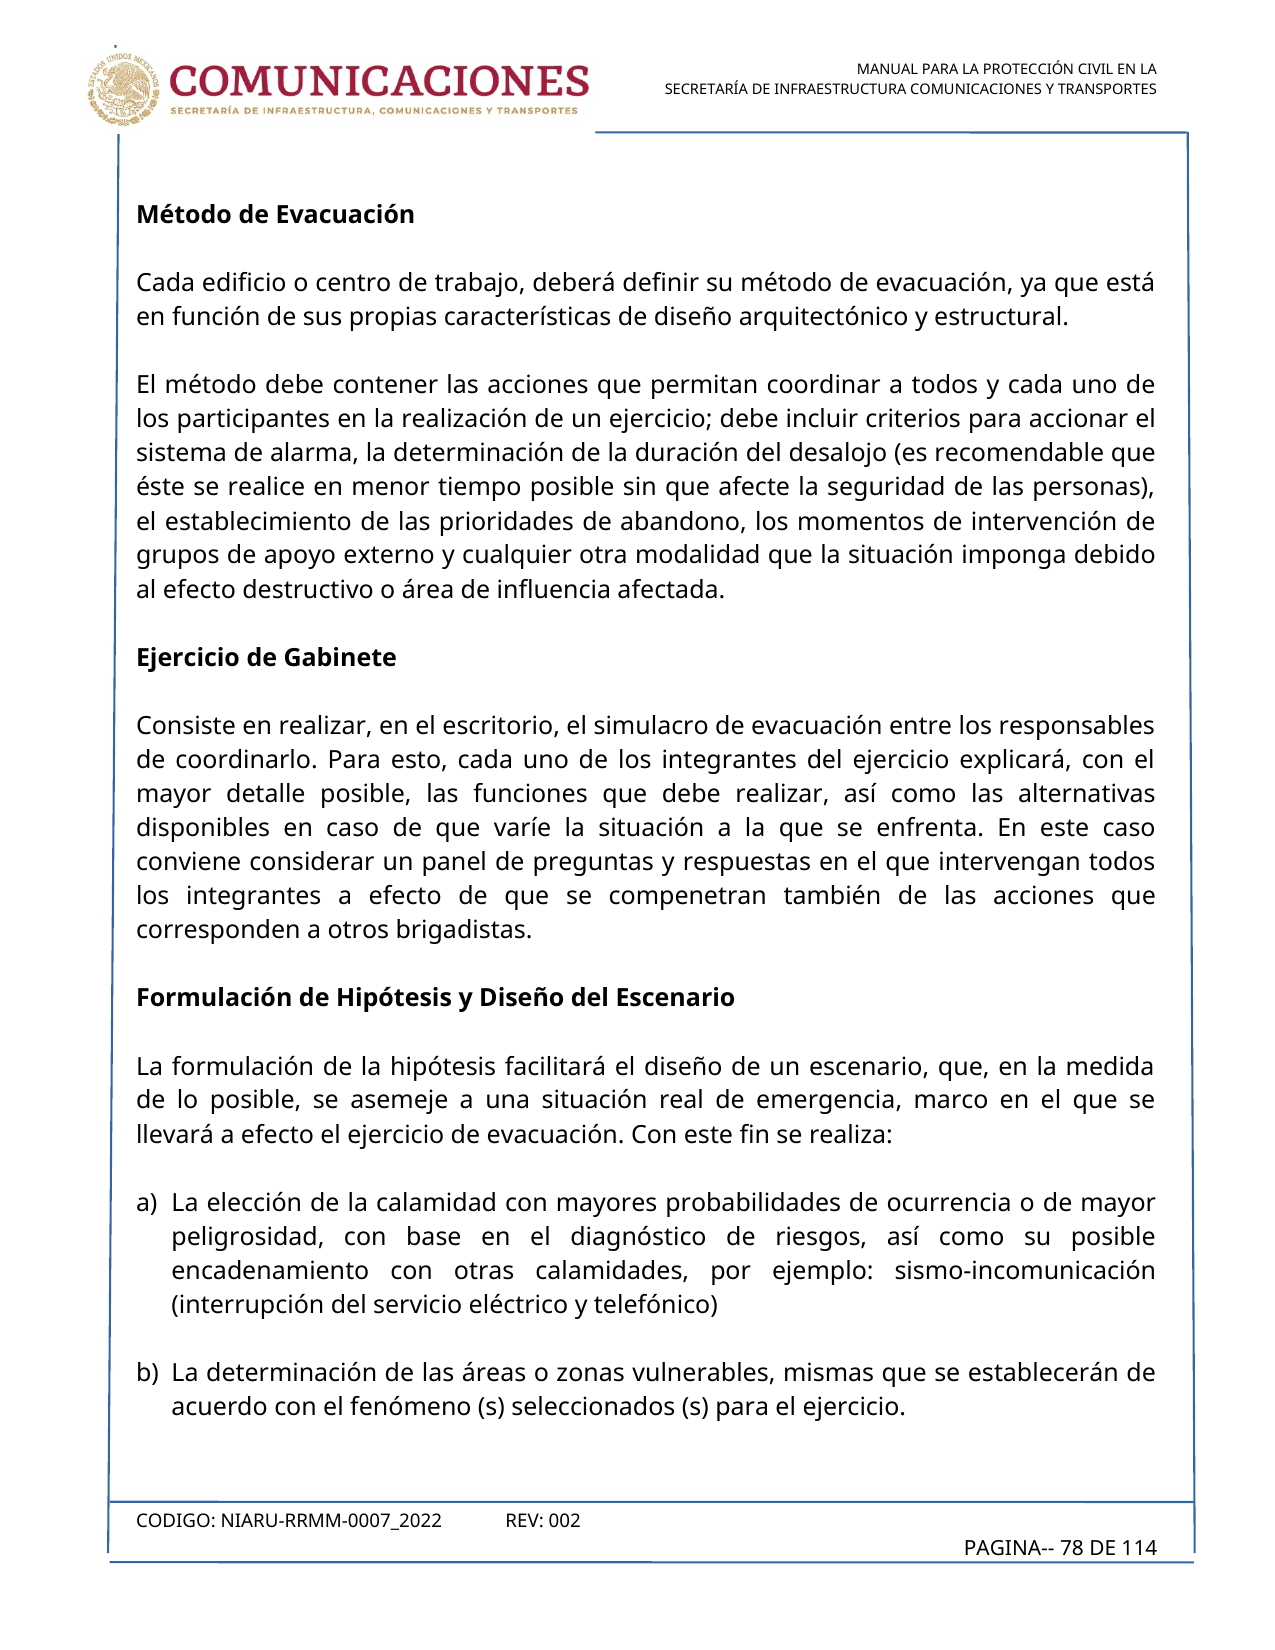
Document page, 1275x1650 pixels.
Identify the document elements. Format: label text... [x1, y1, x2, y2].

subtitle Formulación de Hipótesis y Diseño del Escenario [136, 980, 1157, 1014]
picture [78, 48, 596, 134]
subtitle Método de Evacuación [136, 197, 1157, 231]
text El método debe contener las acciones que permitan coordinar a todos y cada uno de los participantes en la realización de un ejercicio; debe incluir criterios para accionar el sistema de alarma, la determinación de la duración del desalojo (es recomendable que éste se realice en menor tiempo posible sin que afecte la seguridad de las personas), el establecimiento de las prioridades de abandono, los momentos de intervención de grupos de apoyo externo y cualquier otra modalidad que la situación imponga debido al efecto destructivo o área de influencia afectada. [136, 367, 1157, 605]
text La formulación de la hipótesis facilitará el diseño de un escenario, que, en la medida de lo posible, se asemeje a una situación real de emergencia, marco en el que se llevará a efecto el ejercicio de evacuación. Con este fin se realiza: [136, 1048, 1157, 1150]
text Consiste en realizar, en el escritorio, el simulacro de evacuación entre los responsables de coordinarlo. Para esto, cada uno de los integrantes del ejercicio explicará, con el mayor detalle posible, las funciones que debe realizar, así como las alternativas disponibles en caso de que varíe la situación a la que se enfrenta. En este caso conviene considerar un panel de preguntas y respuestas en el que intervengan todos los integrantes a efecto de que se compenetran también de las acciones que corresponden a otros brigadistas. [136, 707, 1157, 946]
list La elección de la calamidad con mayores probabilidades de ocurrencia o de mayor peligrosidad, con base en el diagnóstico de riesgos, así como su posible encadenamiento con otras calamidades, por ejemplo: sismo-incomunicación (interrupción del servicio eléctrico y telefónico) [136, 1184, 1157, 1321]
subtitle Ejercicio de Gabinete [136, 639, 1157, 673]
text Cada edificio o centro de trabajo, deberá definir su método de evacuación, ya que está en función de sus propias características de diseño arquitectónico y estructural. [136, 265, 1157, 333]
list La determinación de las áreas o zonas vulnerables, mismas que se establecerán de acuerdo con el fenómeno (s) seleccionados (s) para el ejercicio. [136, 1355, 1157, 1423]
